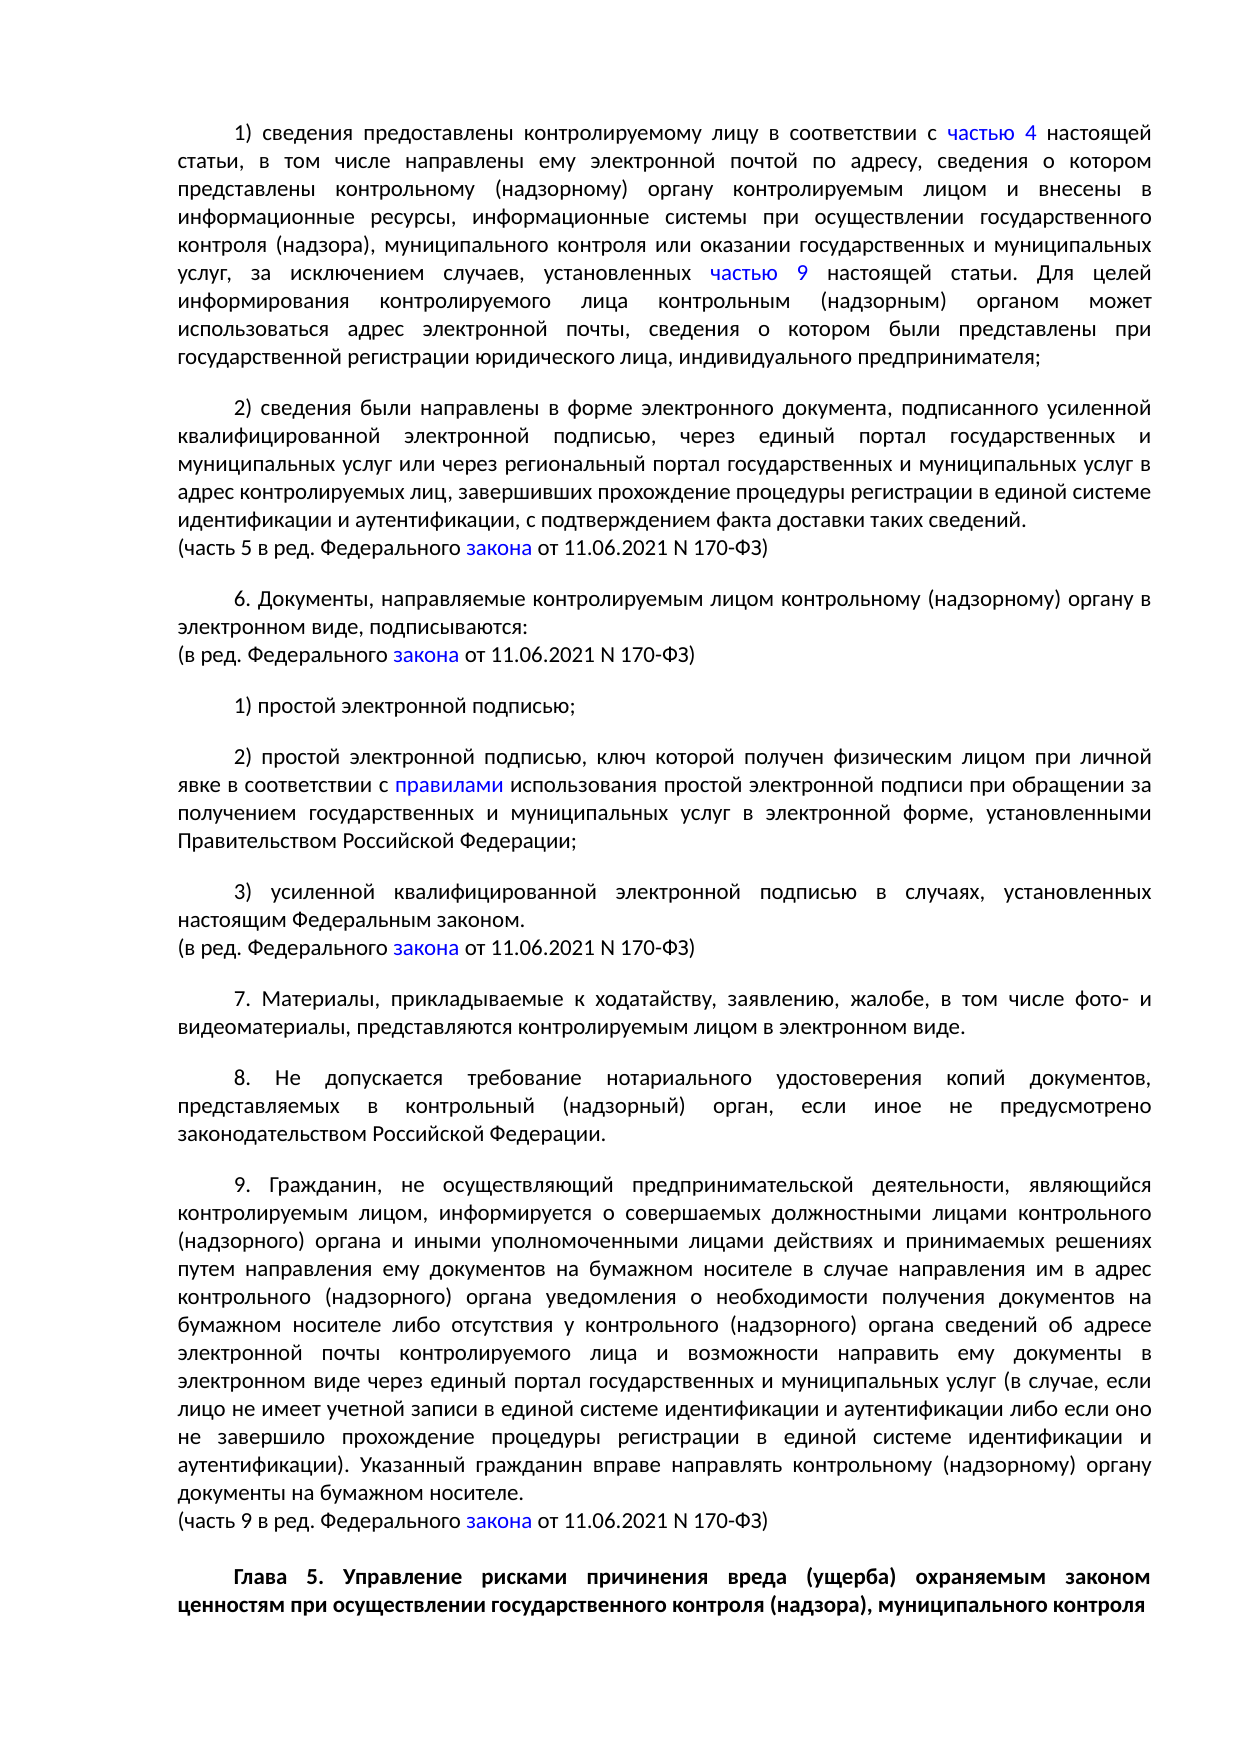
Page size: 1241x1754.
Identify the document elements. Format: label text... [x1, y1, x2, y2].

text (в ред. Федерального закона от 11.06.2021 N 170-ФЗ) [177, 933, 1152, 961]
text (часть 5 в ред. Федерального закона от 11.06.2021 N 170-ФЗ) [177, 533, 1152, 561]
text (в ред. Федерального закона от 11.06.2021 N 170-ФЗ) [177, 640, 1152, 668]
text 6. Документы, направляемые контролируемым лицом контрольному (надзорному) органу в электронном виде, подписываются: [177, 584, 1152, 640]
title Глава 5. Управление рисками причинения вреда (ущерба) охраняемым законом ценностям при осуществлении государственного контроля (надзора), муниципального контроля [177, 1562, 1152, 1618]
text 2) простой электронной подписью, ключ которой получен физическим лицом при личной явке в соответствии с правилами использования простой электронной подписи при обращении за получением государственных и муниципальных услуг в электронной форме, установленными Правительством Российской Федерации; [177, 742, 1152, 854]
text (часть 9 в ред. Федерального закона от 11.06.2021 N 170-ФЗ) [177, 1506, 1152, 1534]
text 8. Не допускается требование нотариального удостоверения копий документов, представляемых в контрольный (надзорный) орган, если иное не предусмотрено законодательством Российской Федерации. [177, 1063, 1152, 1147]
text 7. Материалы, прикладываемые к ходатайству, заявлению, жалобе, в том числе фото- и видеоматериалы, представляются контролируемым лицом в электронном виде. [177, 984, 1152, 1040]
text 9. Гражданин, не осуществляющий предпринимательской деятельности, являющийся контролируемым лицом, информируется о совершаемых должностными лицами контрольного (надзорного) органа и иными уполномоченными лицами действиях и принимаемых решениях путем направления ему документов на бумажном носителе в случае направления им в адрес контрольного (надзорного) органа уведомления о необходимости получения документов на бумажном носителе либо отсутствия у контрольного (надзорного) органа сведений об адресе электронной почты контролируемого лица и возможности направить ему документы в электронном виде через единый портал государственных и муниципальных услуг (в случае, если лицо не имеет учетной записи в единой системе идентификации и аутентификации либо если оно не завершило прохождение процедуры регистрации в единой системе идентификации и аутентификации). Указанный гражданин вправе направлять контрольному (надзорному) органу документы на бумажном носителе. [177, 1170, 1152, 1506]
text 1) простой электронной подписью; [177, 691, 1152, 719]
text 2) сведения были направлены в форме электронного документа, подписанного усиленной квалифицированной электронной подписью, через единый портал государственных и муниципальных услуг или через региональный портал государственных и муниципальных услуг в адрес контролируемых лиц, завершивших прохождение процедуры регистрации в единой системе идентификации и аутентификации, с подтверждением факта доставки таких сведений. [177, 393, 1152, 533]
text 1) сведения предоставлены контролируемому лицу в соответствии с частью 4 настоящей статьи, в том числе направлены ему электронной почтой по адресу, сведения о котором представлены контрольному (надзорному) органу контролируемым лицом и внесены в информационные ресурсы, информационные системы при осуществлении государственного контроля (надзора), муниципального контроля или оказании государственных и муниципальных услуг, за исключением случаев, установленных частью 9 настоящей статьи. Для целей информирования контролируемого лица контрольным (надзорным) органом может использоваться адрес электронной почты, сведения о котором были представлены при государственной регистрации юридического лица, индивидуального предпринимателя; [177, 118, 1152, 370]
text 3) усиленной квалифицированной электронной подписью в случаях, установленных настоящим Федеральным законом. [177, 877, 1152, 933]
